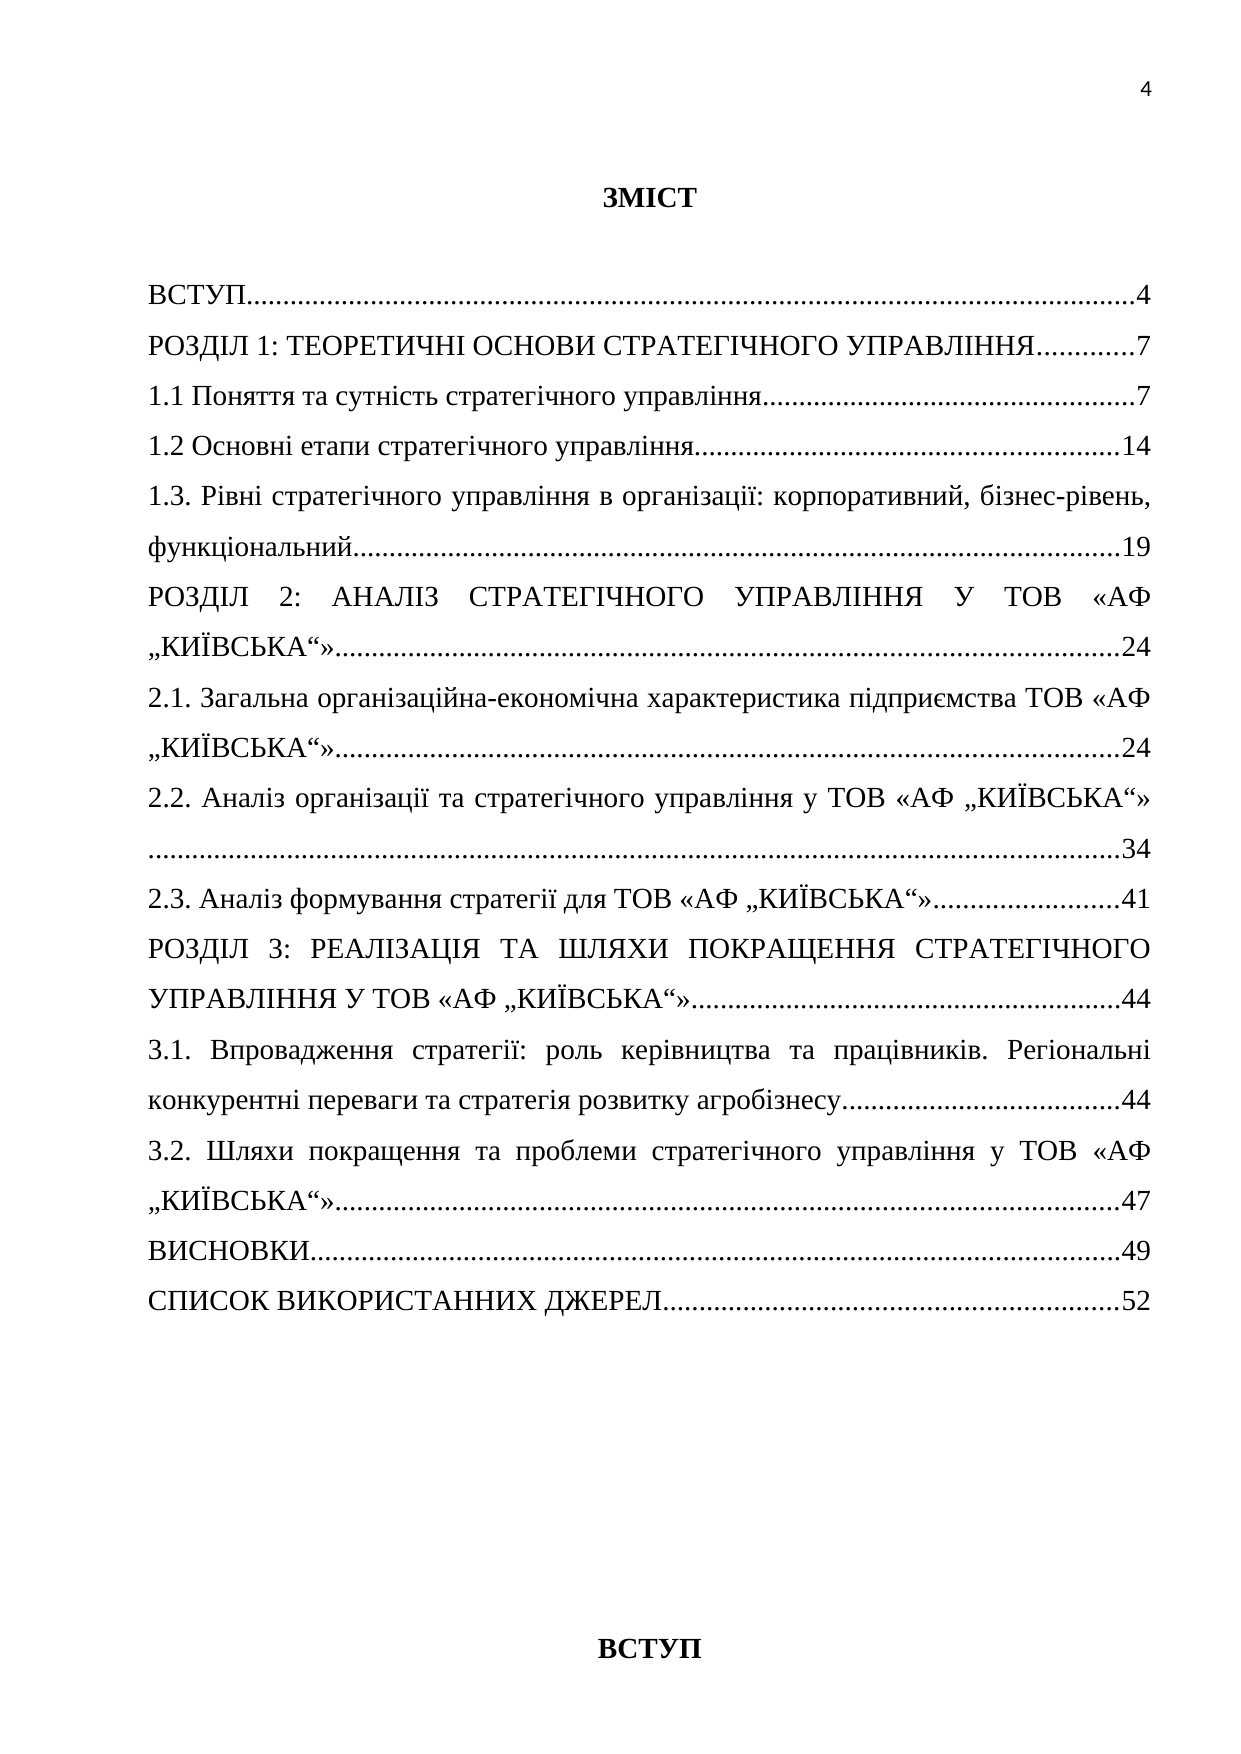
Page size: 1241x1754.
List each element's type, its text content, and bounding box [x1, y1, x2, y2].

subtitle ВСТУП [148, 1632, 1152, 1665]
